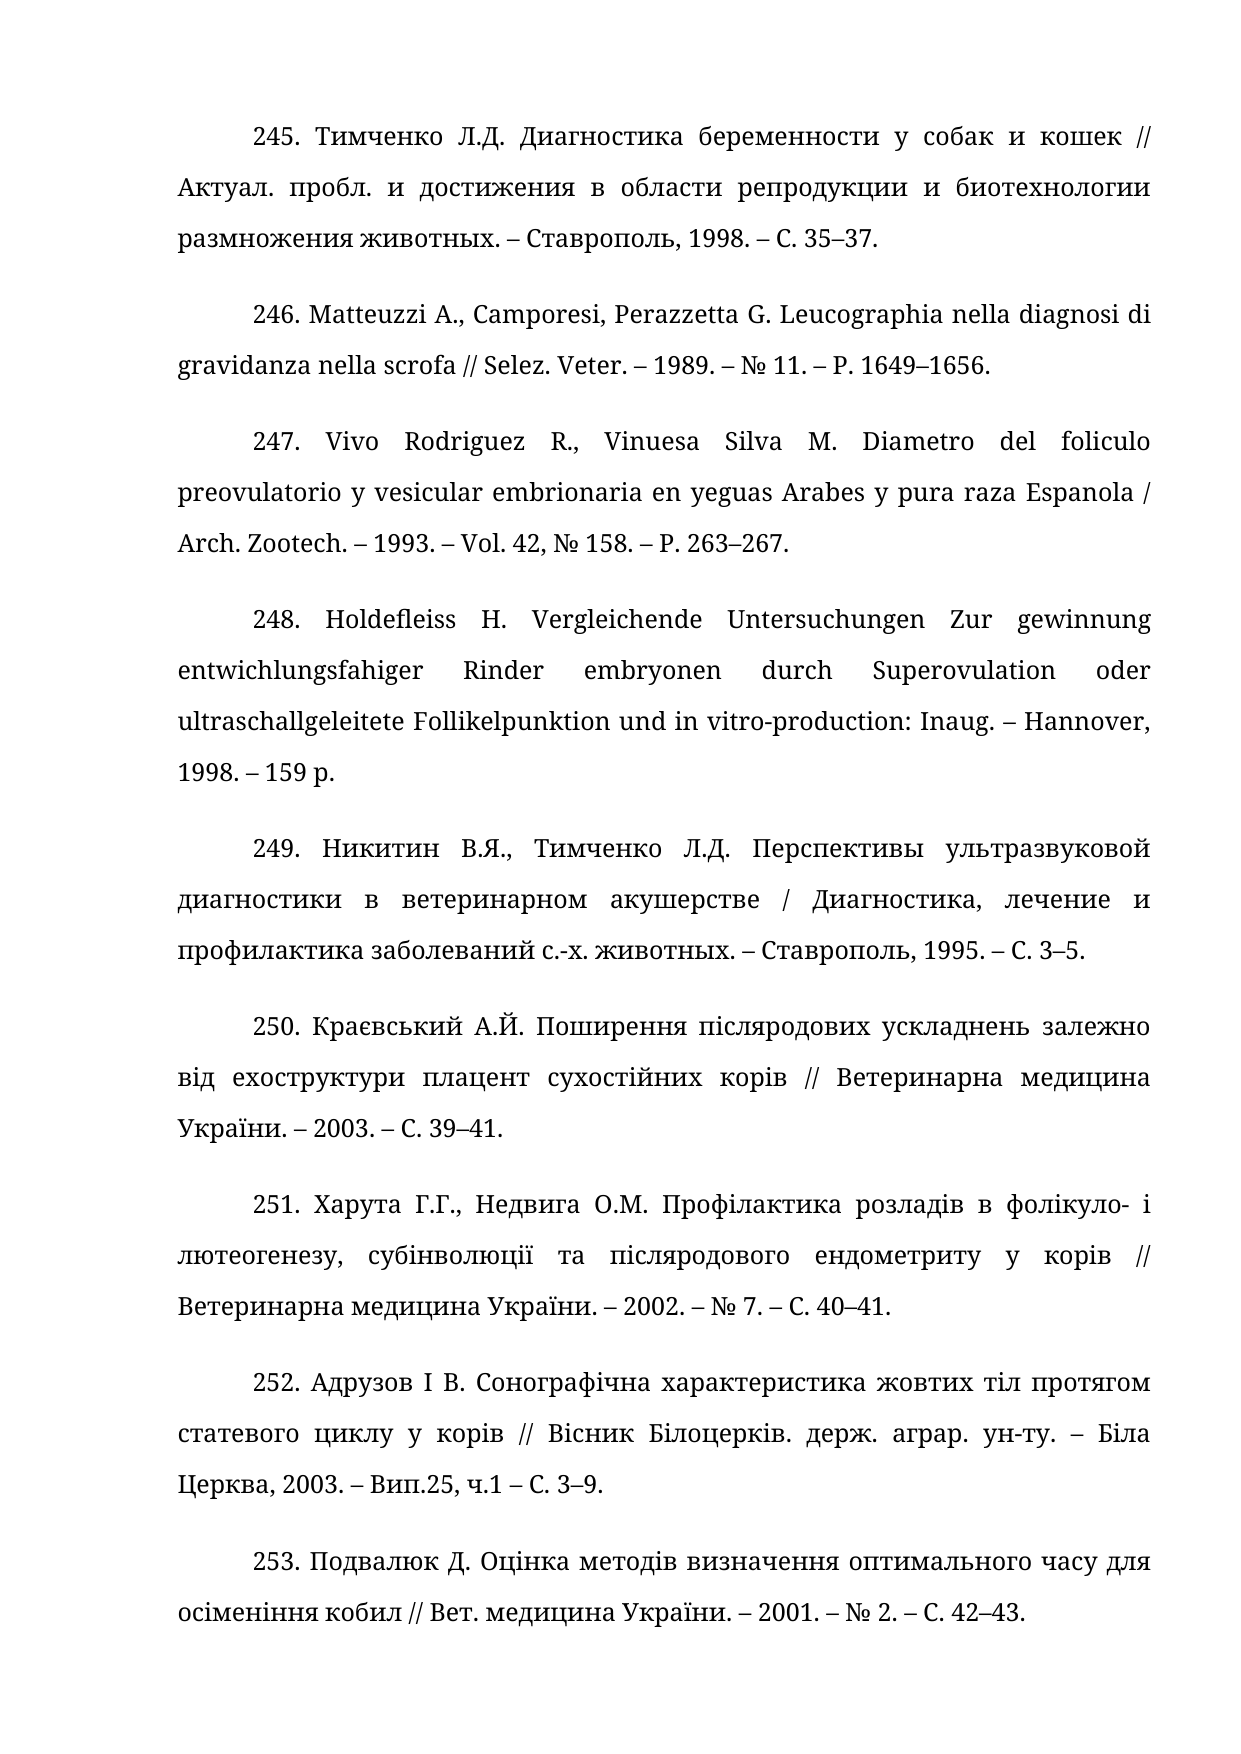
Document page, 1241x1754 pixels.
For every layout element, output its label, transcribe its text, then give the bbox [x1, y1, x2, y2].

text 251. Харута Г.Г., Недвига О.М. Профілактика розладів в фолікуло- і лютеогенезу, субінволюції та післяродового ендометриту у корів // Ветеринарна медицина України. – 2002. – № 7. – С. 40–41. [177, 1187, 1152, 1323]
text 246. Matteuzzi A., Camporesi, Perazzetta G. Leucographia nella diagnosi di gravidanza nella scrofa // Selez. Veter. – 1989. – № 11. – P. 1649–1656. [177, 296, 1152, 381]
text 252. Адрузов І В. Сонографічна характеристика жовтих тіл протягом статевого циклу у корів // Вісник Білоцерків. держ. аграр. ун-ту. – Біла Церква, 2003. – Вип.25, ч.1 – С. 3–9. [177, 1365, 1152, 1501]
text 245. Тимченко Л.Д. Диагностика беременности у собак и кошек // Актуал. пробл. и достижения в области репродукции и биотехнологии размножения животных. – Ставрополь, 1998. – С. 35–37. [177, 118, 1152, 254]
text 253. Подвалюк Д. Оцінка методів визначення оптимального часу для осіменіння кобил // Вет. медицина України. – 2001. – № 2. – С. 42–43. [177, 1543, 1152, 1628]
text 248. Holdefleiss H. Vergleichende Untersuchungen Zur gewinnung entwichlungsfahiger Rinder embryonen durch Superovulation oder ultraschallgeleitete Follikelpunktion und in vitro-production: Inaug. – Hannover, 1998. – 159 p. [177, 601, 1152, 789]
text 249. Никитин В.Я., Тимченко Л.Д. Перспективы ультразвуковой диагностики в ветеринарном акушерстве / Диагностика, лечение и профилактика заболеваний с.-х. животных. – Ставрополь, 1995. – С. 3–5. [177, 831, 1152, 967]
text 247. Vivo Rodriguez R., Vinuesa Silva M. Diametro del foliculo preovulatorio y vesicular embrionaria en yeguas Arabes y pura raza Espanola / Arch. Zootech. – 1993. – Vol. 42, № 158. – P. 263–267. [177, 423, 1152, 559]
text 250. Краєвський А.Й. Поширення післяродових ускладнень залежно від ехоструктури плацент сухостійних корів // Ветеринарна медицина України. – 2003. – С. 39–41. [177, 1009, 1152, 1145]
